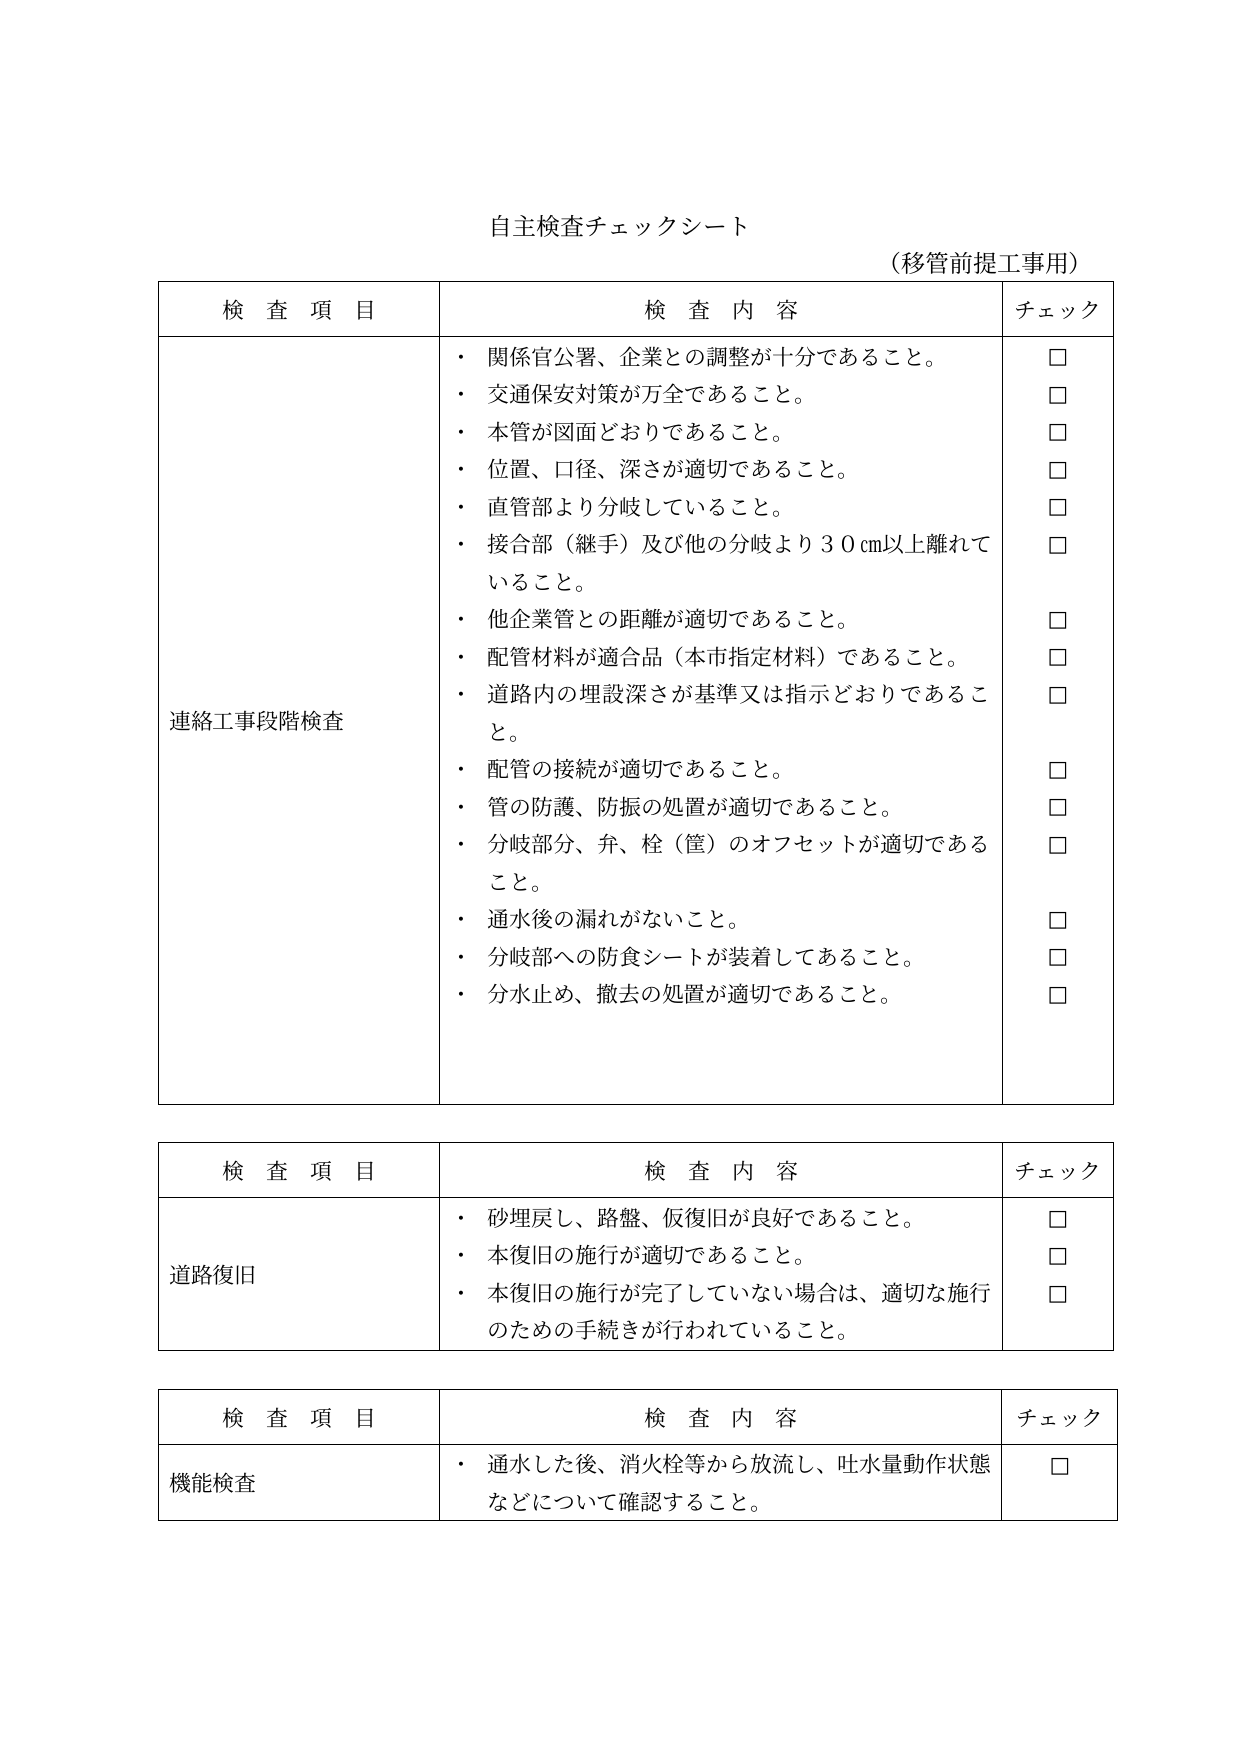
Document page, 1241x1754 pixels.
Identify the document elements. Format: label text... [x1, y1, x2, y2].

table_header 検 査 内 容 [440, 1143, 1002, 1197]
table_header チェック [1002, 1390, 1117, 1444]
table_header チェック [1003, 1143, 1113, 1197]
table_cell 機能検査 [159, 1445, 439, 1520]
table_cell 砂埋戻し、路盤、仮復旧が良好であること。 本復旧の施行が適切であること。 本復旧の施行が完了していない場合は、適切な施行のための手続きが行われていること。 [440, 1198, 1002, 1350]
text （移管前提工事用） [148, 243, 1092, 281]
text 自主検査チェックシート [148, 206, 1092, 243]
table_header 検 査 項 目 [159, 1143, 439, 1197]
table_cell 関係官公署、企業との調整が十分であること。 交通保安対策が万全であること。 本管が図面どおりであること。 位置、口径、深さが適切であること。 直管部より分岐していること。 接合部（継手）及び他の分岐より３０㎝以上離れていること。 他企業管との距離が適切であること。 配管材料が適合品（本市指定材料）であること。 道路内の埋設深さが基準又は指示どおりであること。 配管の接続が適切であること。 管の防護、防振の処置が適切であること。 分岐部分、弁、栓（筐）のオフセットが適切であること。 通水後の漏れがないこと。 分岐部への防食シートが装着してあること。 分水止め、撤去の処置が適切であること。 [440, 337, 1002, 1104]
table_header 検 査 項 目 [159, 282, 439, 336]
table_cell 通水した後、消火栓等から放流し、吐水量動作状態などについて確認すること。 [440, 1445, 1001, 1520]
table_header チェック [1003, 282, 1113, 336]
table_header 検 査 項 目 [159, 1390, 439, 1444]
table_cell 道路復旧 [159, 1198, 439, 1350]
table_header 検 査 内 容 [440, 282, 1002, 336]
table_cell 連絡工事段階検査 [159, 337, 439, 1104]
table_cell □ [1002, 1445, 1117, 1520]
table_header 検 査 内 容 [440, 1390, 1001, 1444]
table_cell □ □ □ [1003, 1198, 1113, 1350]
table_cell □ □ □ □ □ □ □ □ □ □ □ □ □ □ □ [1003, 337, 1113, 1104]
